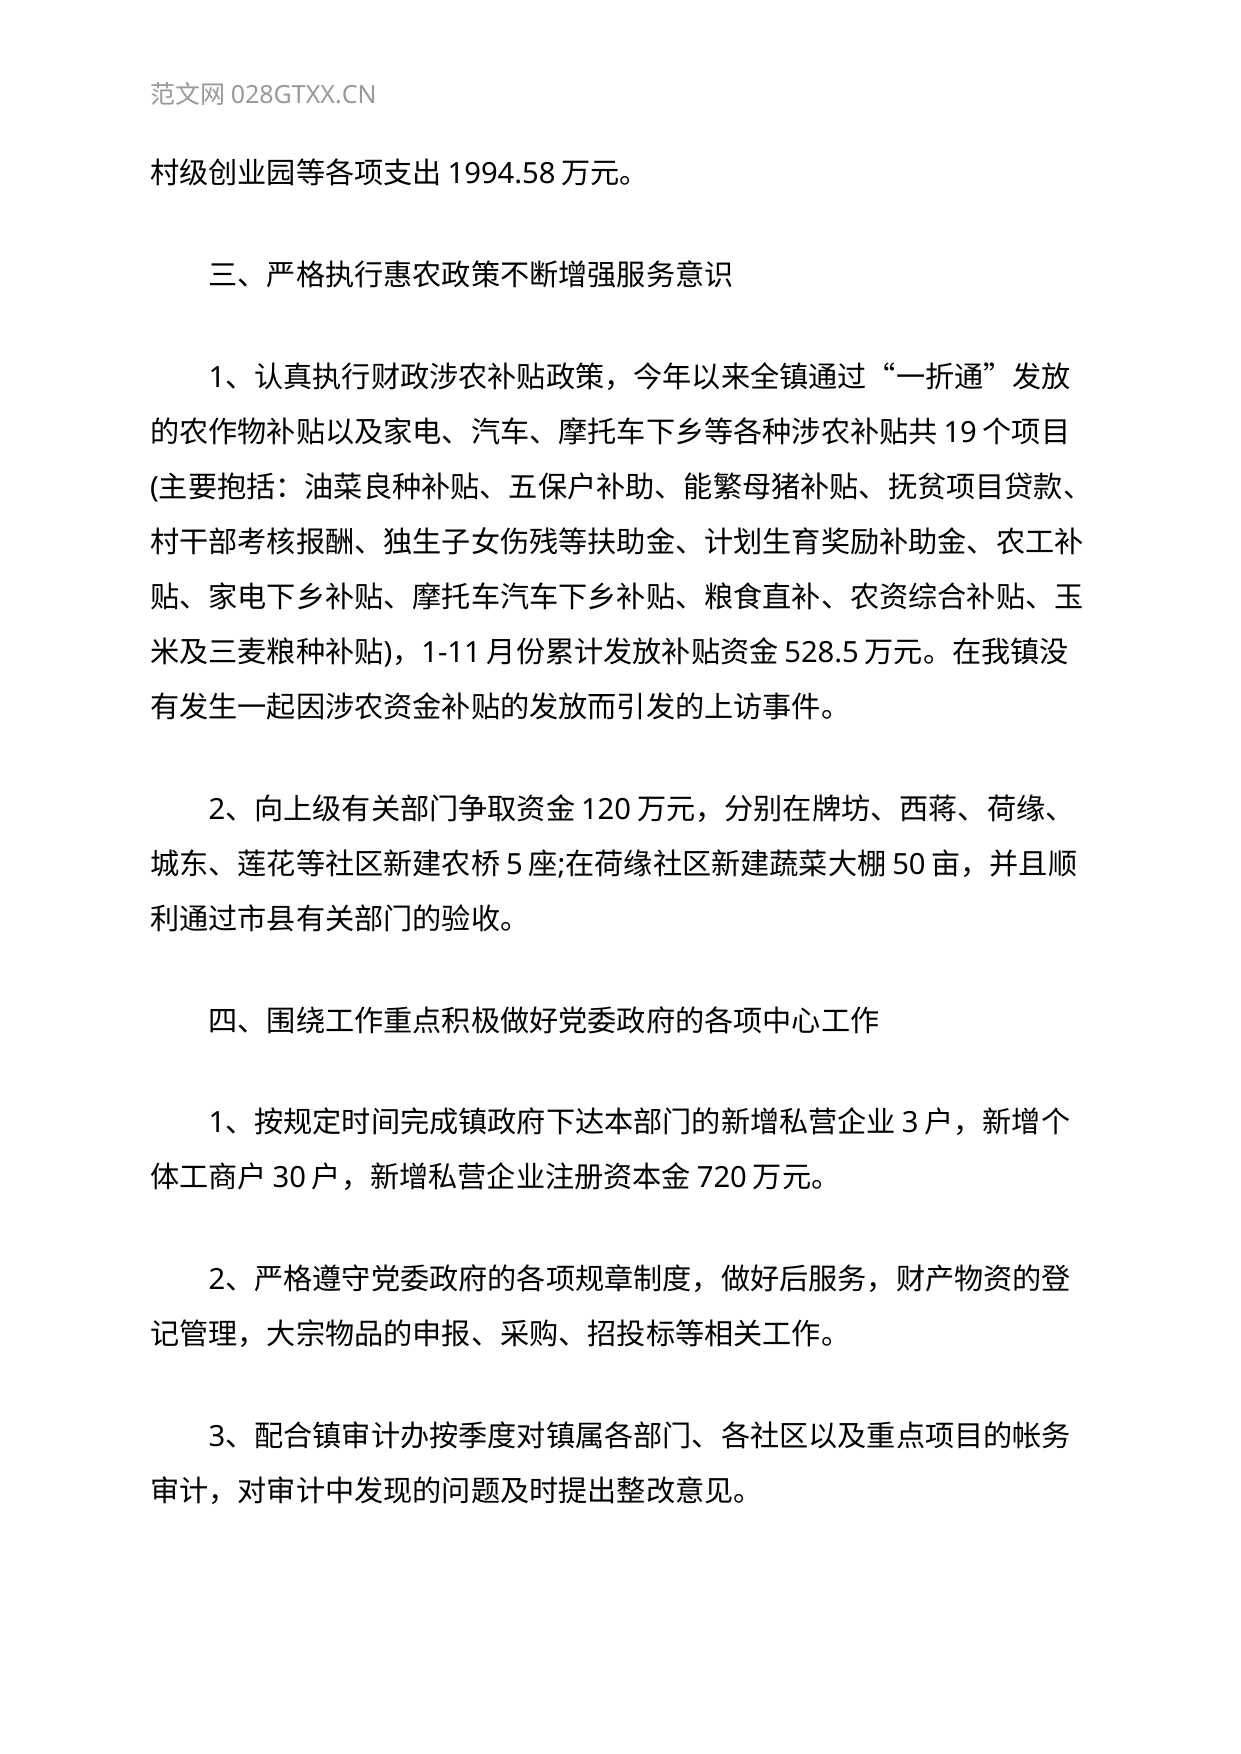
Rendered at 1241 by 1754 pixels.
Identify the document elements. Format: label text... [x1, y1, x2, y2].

text 1、按规定时间完成镇政府下达本部门的新增私营企业3户，新增个体工商户30户，新增私营企业注册资本金720万元。 [150, 1099, 1090, 1196]
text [150, 150, 1090, 192]
text 四、围绕工作重点积极做好党委政府的各项中心工作 [150, 997, 1090, 1039]
text 三、严格执行惠农政策不断增强服务意识 [150, 252, 1090, 294]
text 2、严格遵守党委政府的各项规章制度，做好后服务，财产物资的登记管理，大宗物品的申报、采购、招投标等相关工作。 [150, 1256, 1090, 1353]
text 3、配合镇审计办按季度对镇属各部门、各社区以及重点项目的帐务审计，对审计中发现的问题及时提出整改意见。 [150, 1413, 1090, 1510]
text 1、认真执行财政涉农补贴政策，今年以来全镇通过“一折通”发放的农作物补贴以及家电、汽车、摩托车下乡等各种涉农补贴共19个项目(主要抱括：油菜良种补贴、五保户补助、能繁母猪补贴、抚贫项目贷款、村干部考核报酬、独生子女伤残等扶助金、计划生育奖励补助金、农工补贴、家电下乡补贴、摩托车汽车下乡补贴、粮食直补、农资综合补贴、玉米及三麦粮种补贴)，1-11月份累计发放补贴资金528.5万元。在我镇没有发生一起因涉农资金补贴的发放而引发的上访事件。 [150, 354, 1090, 726]
text 2、向上级有关部门争取资金120万元，分别在牌坊、西蒋、荷缘、城东、莲花等社区新建农桥5座;在荷缘社区新建蔬菜大棚50亩，并且顺利通过市县有关部门的验收。 [150, 785, 1090, 938]
